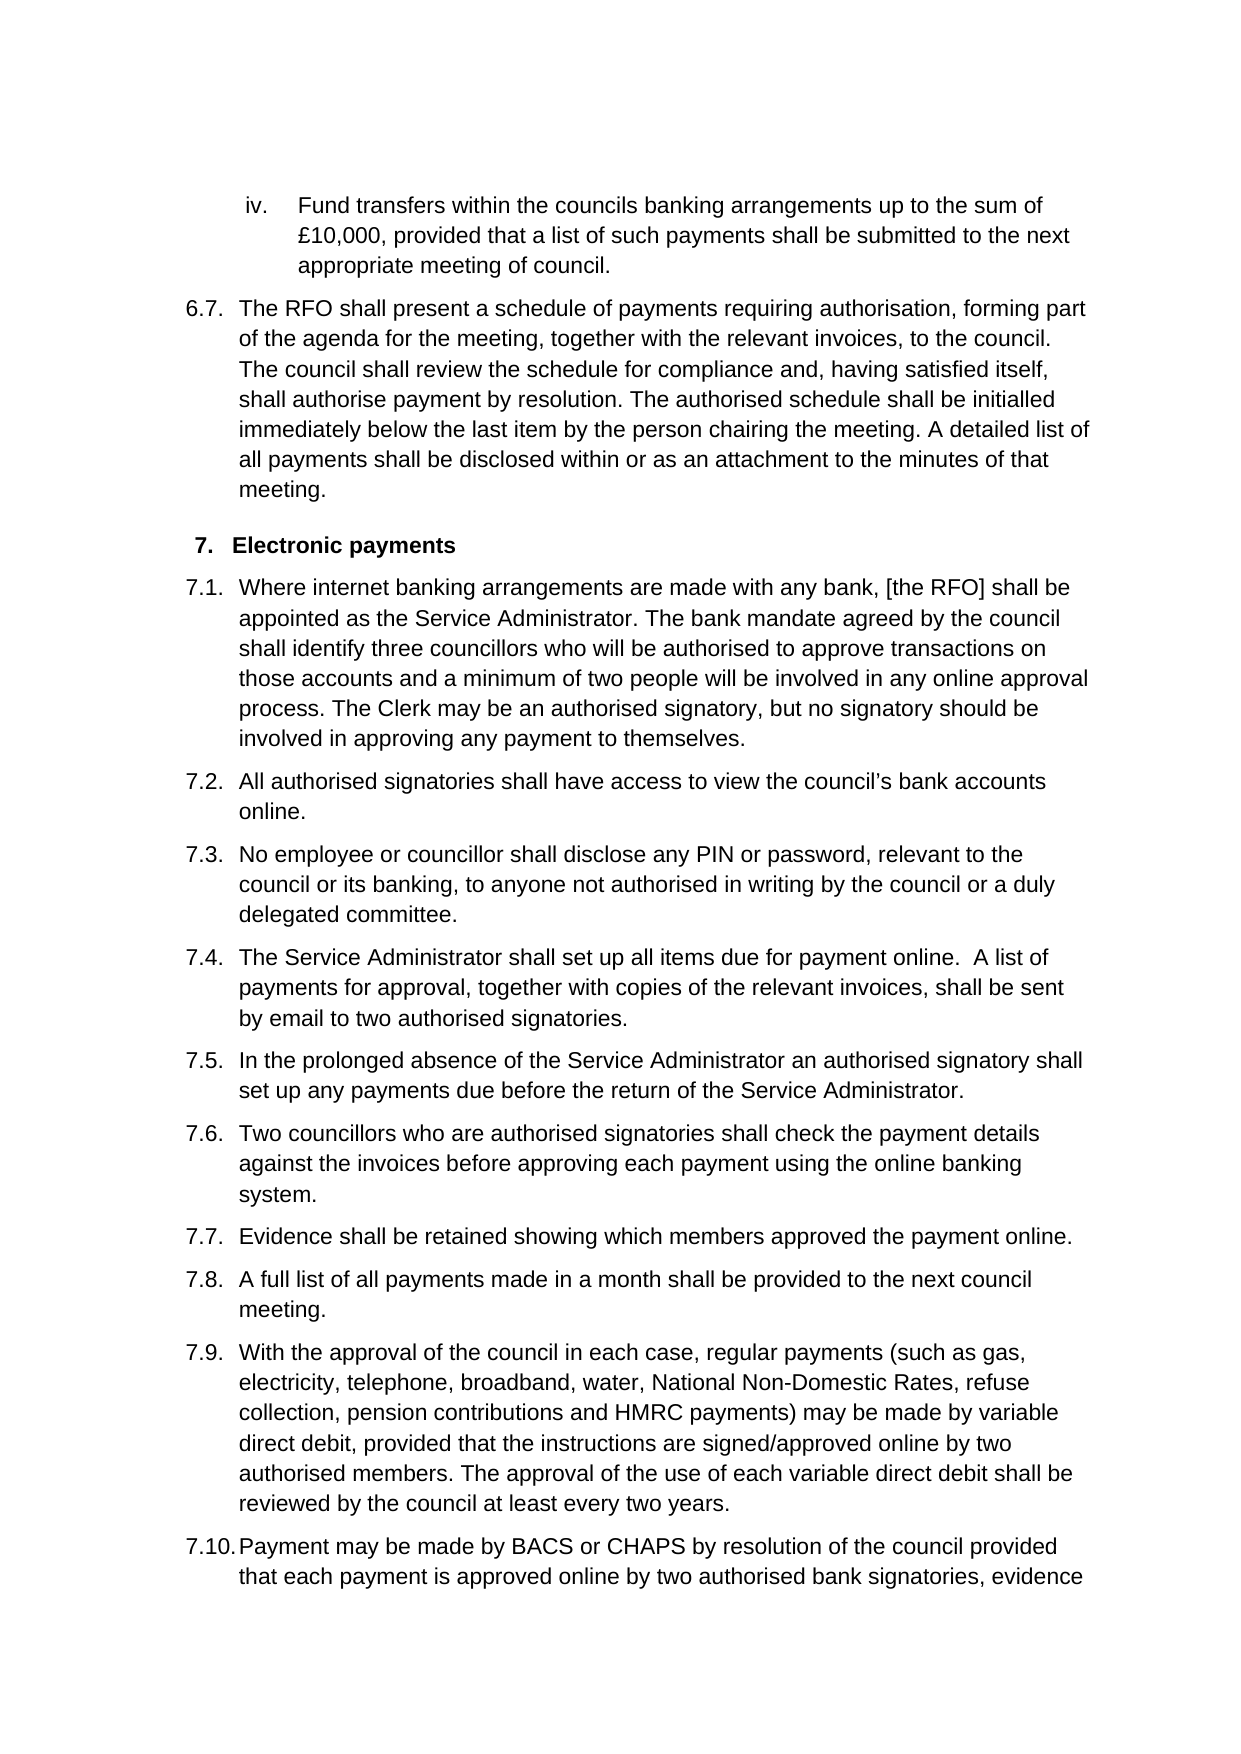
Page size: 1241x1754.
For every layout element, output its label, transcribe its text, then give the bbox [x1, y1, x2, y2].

list A full list of all payments made in a month shall be provided to the next council meeting. [185, 1266, 1090, 1322]
list Evidence shall be retained showing which members approved the payment online. [185, 1223, 1090, 1249]
list With the approval of the council in each case, regular payments (such as gas, electricity, telephone, broadband, water, National Non-Domestic Rates, refuse collection, pension contributions and HMRC payments) may be made by variable direct debit, provided that the instructions are signed/approved online by two authorised members. The approval of the use of each variable direct debit shall be reviewed by the council at least every two years. [185, 1339, 1090, 1516]
list Where internet banking arrangements are made with any bank, [the RFO] shall be appointed as the Service Administrator. The bank mandate agreed by the council shall identify three councillors who will be authorised to approve transactions on those accounts and a minimum of two people will be involved in any online approval process. The Clerk may be an authorised signatory, but no signatory should be involved in approving any payment to themselves. [185, 574, 1090, 752]
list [185, 1533, 1090, 1589]
list In the prolonged absence of the Service Administrator an authorised signatory shall set up any payments due before the return of the Service Administrator. [185, 1047, 1090, 1104]
list All authorised signatories shall have access to view the council’s bank accounts online. [185, 768, 1090, 824]
list No employee or councillor shall disclose any PIN or password, relevant to the council or its banking, to anyone not authorised in writing by the council or a duly delegated committee. [185, 841, 1090, 928]
list The RFO shall present a schedule of payments requiring authorisation, forming part of the agenda for the meeting, together with the relevant invoices, to the council. The council shall review the schedule for compliance and, having satisfied itself, shall authorise payment by resolution. The authorised schedule shall be initialled immediately below the last item by the person chairing the meeting. A detailed list of all payments shall be disclosed within or as an attachment to the minutes of that meeting. [185, 295, 1090, 503]
list Fund transfers within the councils banking arrangements up to the sum of £10,000, provided that a list of such payments shall be submitted to the next appropriate meeting of council. [268, 192, 1090, 279]
subtitle Electronic payments [194, 532, 1090, 558]
list Two councillors who are authorised signatories shall check the payment details against the invoices before approving each payment using the online banking system. [185, 1120, 1090, 1207]
list The Service Administrator shall set up all items due for payment online. A list of payments for approval, together with copies of the relevant invoices, shall be sent by email to two authorised signatories. [185, 944, 1090, 1031]
